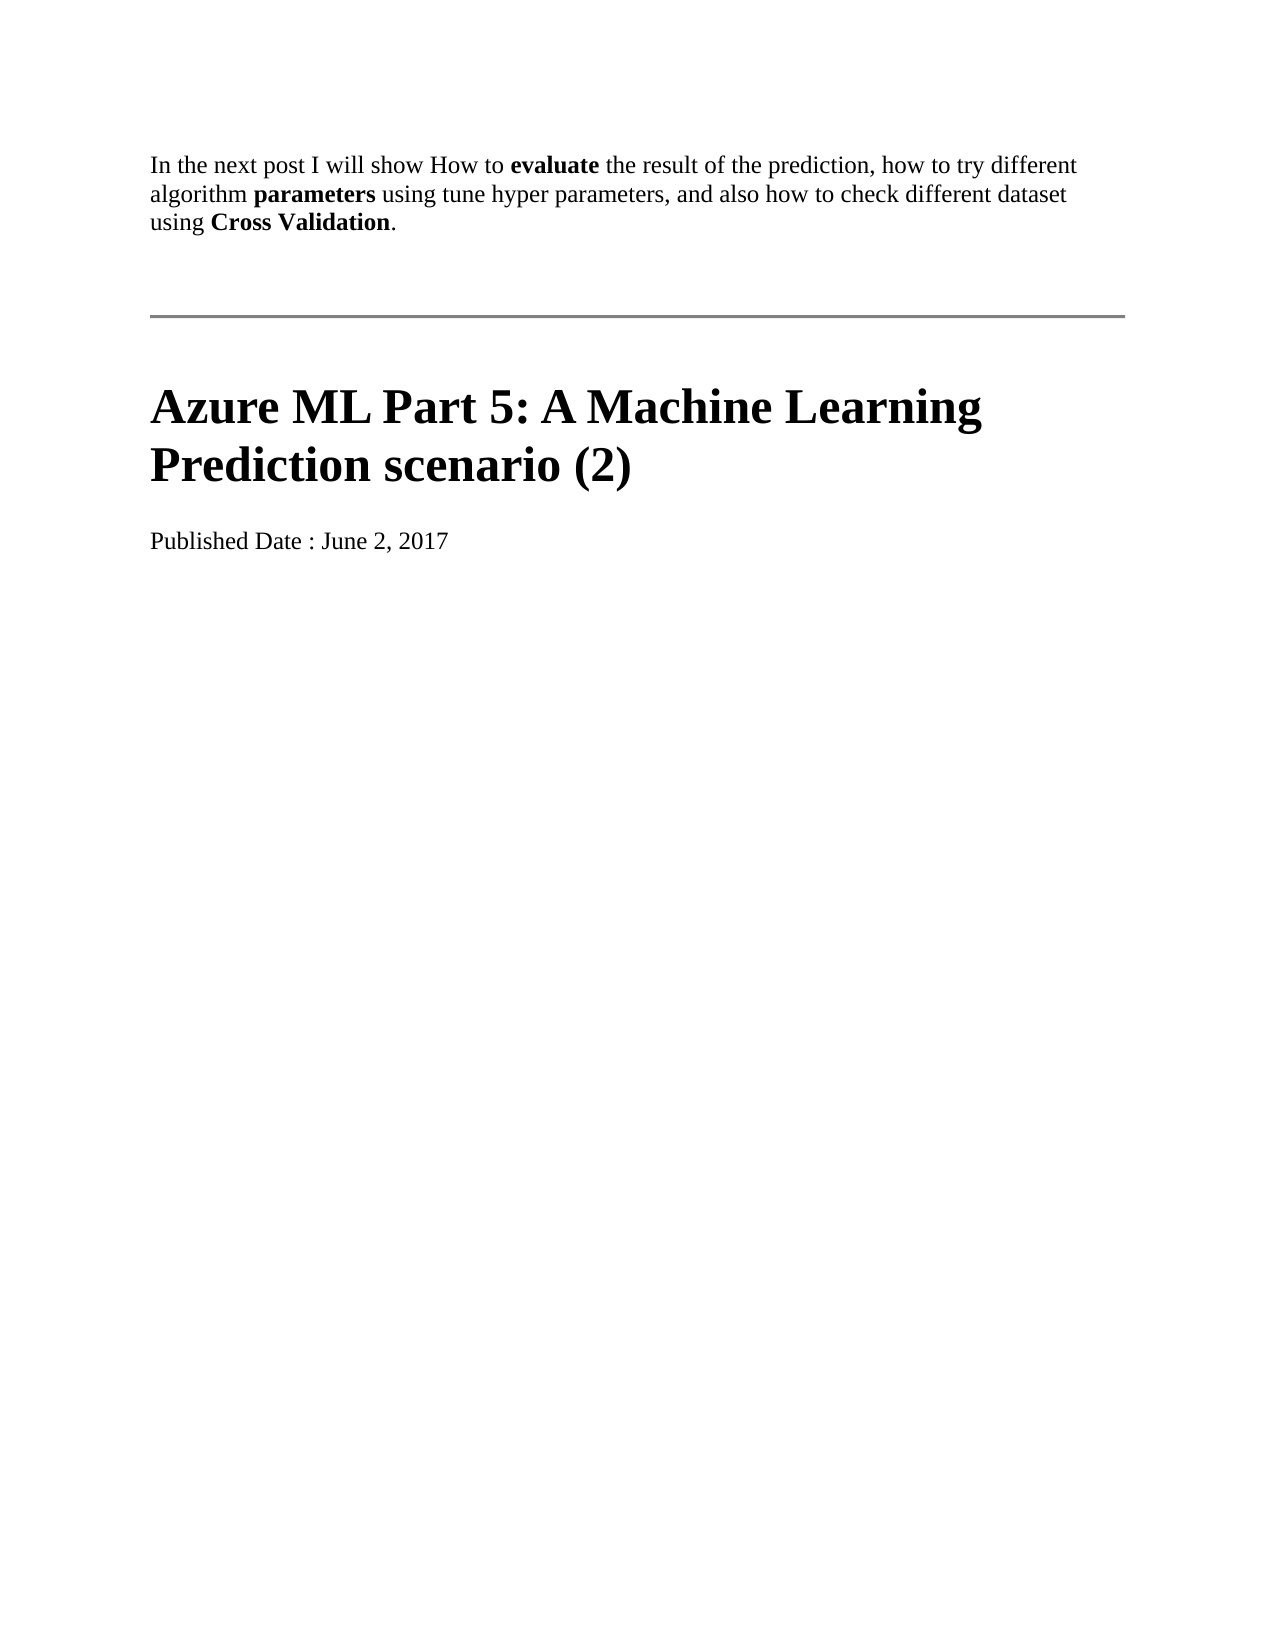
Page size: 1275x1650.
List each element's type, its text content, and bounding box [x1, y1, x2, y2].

text In the next post I will show How to evaluate the result of the prediction, how to try different algorithm parameters using tune hyper parameters, and also how to check different dataset using Cross Validation. [150, 150, 1125, 236]
text Published Date : June 2, 2017 [150, 526, 1125, 554]
subtitle Azure ML Part 5: A Machine Learning Prediction scenario (2) [150, 377, 1125, 492]
